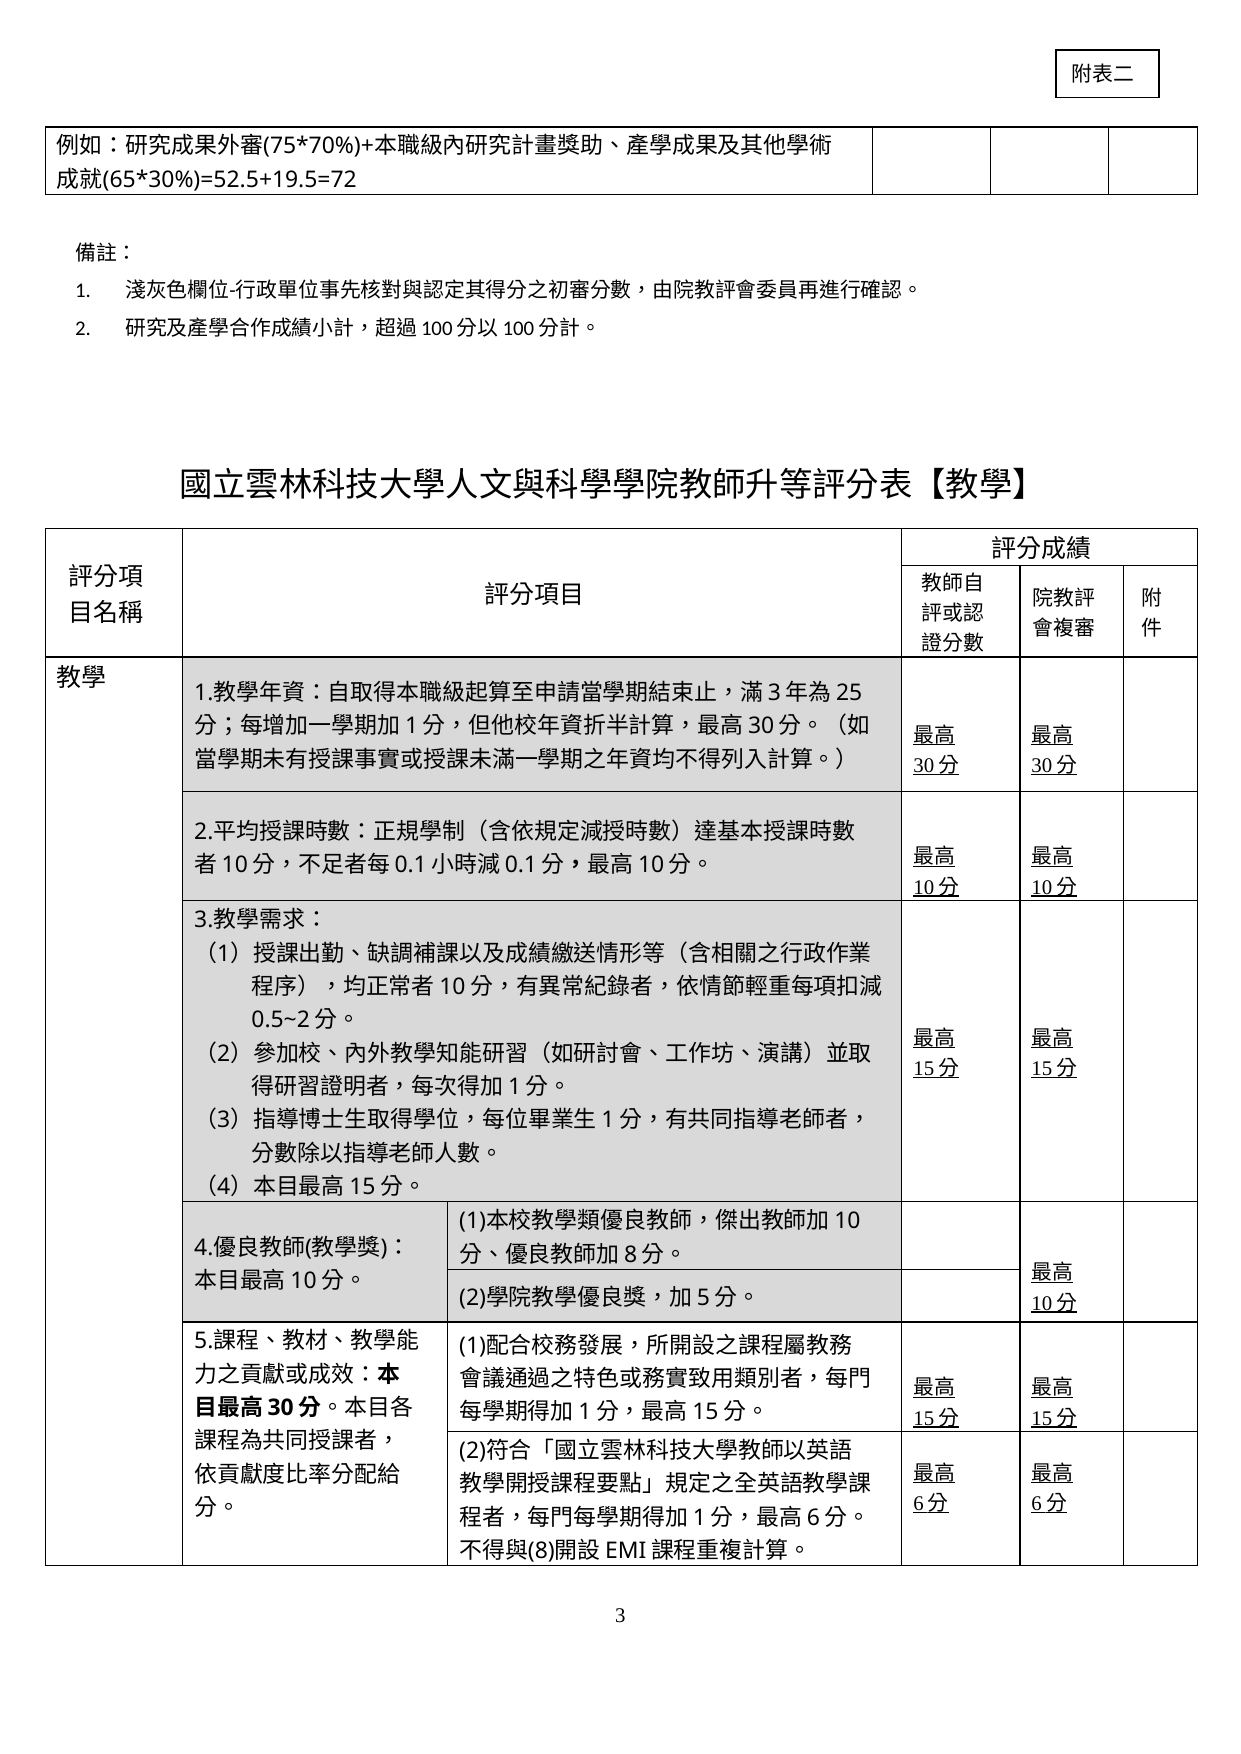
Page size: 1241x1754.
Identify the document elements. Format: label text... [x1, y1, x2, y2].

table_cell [46, 128, 872, 194]
table_cell (2)符合「國立雲林科技大學教師以英語教學開授課程要點」規定之全英語教學課程者，每門每學期得加1分，最高6分。不得與(8)開設EMI課程重複計算。 [448, 1432, 901, 1565]
table_cell 最高 15分 [902, 901, 1019, 1201]
table_cell 4.優良教師(教學獎)：本目最高10分。 [183, 1202, 447, 1321]
table_cell 最高 10分 [1021, 792, 1123, 900]
table_cell [1124, 658, 1197, 791]
table_header 評分成績 [902, 529, 1197, 565]
table_cell 3.教學需求： （1）授課出勤、缺調補課以及成績繳送情形等（含相關之行政作業程序），均正常者10分，有異常紀錄者，依情節輕重每項扣減0.5~2分。 （2）參加校、內外教學知能研習（如研討會、工作坊、演講）並取得研習證明者，每次得加1分。 （3）指導博士生取得學位，每位畢業生1分，有共同指導老師者，分數除以指導老師人數。 （4）本目最高15分。 [183, 901, 901, 1201]
table_cell 最高 10分 [1021, 1202, 1123, 1321]
table_cell [1124, 1432, 1197, 1565]
table_cell [902, 1202, 1019, 1269]
table_cell 最高 6分 [902, 1432, 1019, 1565]
table_cell [1124, 901, 1197, 1201]
table_cell 附件 [1124, 566, 1197, 656]
table_header 評分項目名稱 [46, 529, 182, 656]
table_header 評分項目 [183, 529, 901, 656]
table_cell (2)學院教學優良獎，加5分。 [448, 1270, 901, 1321]
table_cell 5.課程、教材、教學能力之貢獻或成效：本目最高30分。本目各課程為共同授課者，依貢獻度比率分配給分。 [183, 1323, 447, 1565]
table_cell 最高 15分 [902, 1323, 1019, 1431]
text 國立雲林科技大學人文與科學學院教師升等評分表【教學】 [75, 458, 1149, 506]
list 研究及產學合作成績小計，超過100分以100分計。 [75, 308, 1165, 345]
table_cell [1124, 1323, 1197, 1431]
table_cell 最高 30分 [1021, 658, 1123, 791]
table_cell 院教評會複審 [1021, 566, 1123, 656]
table_cell [1109, 128, 1197, 194]
table_cell 教師自評或認證分數 [902, 566, 1019, 656]
table_cell 教學 [46, 658, 182, 1565]
table_cell [1124, 792, 1197, 900]
text 備註： [75, 233, 1165, 270]
table_cell (1)本校教學類優良教師，傑出教師加10分、優良教師加8分。 [486, 1202, 901, 1269]
table_cell 最高 15分 [1021, 1323, 1123, 1431]
table_cell 最高 10分 [902, 792, 1019, 900]
table_cell 最高 30分 [902, 658, 1019, 791]
table_cell 最高 6分 [1021, 1432, 1123, 1565]
table_cell (1)配合校務發展，所開設之課程屬教務會議通過之特色或務實致用類別者，每門每學期得加1分，最高15分。 [448, 1323, 901, 1431]
table_cell 最高 15分 [1021, 901, 1123, 1201]
table_cell 1.教學年資：自取得本職級起算至申請當學期結束止，滿3年為25分；每增加一學期加1分，但他校年資折半計算，最高30分。（如當學期未有授課事實或授課未滿一學期之年資均不得列入計算。） [183, 658, 901, 791]
table_cell 2.平均授課時數：正規學制（含依規定減授時數）達基本授課時數者10分，不足者每0.1小時減0.1分，最高10分。 [183, 792, 901, 900]
list 淺灰色欄位-行政單位事先核對與認定其得分之初審分數，由院教評會委員再進行確認。 [75, 270, 1165, 308]
table_cell [873, 128, 990, 194]
table_cell [902, 1270, 1019, 1321]
table_cell [1124, 1202, 1197, 1321]
table_cell [991, 128, 1108, 194]
